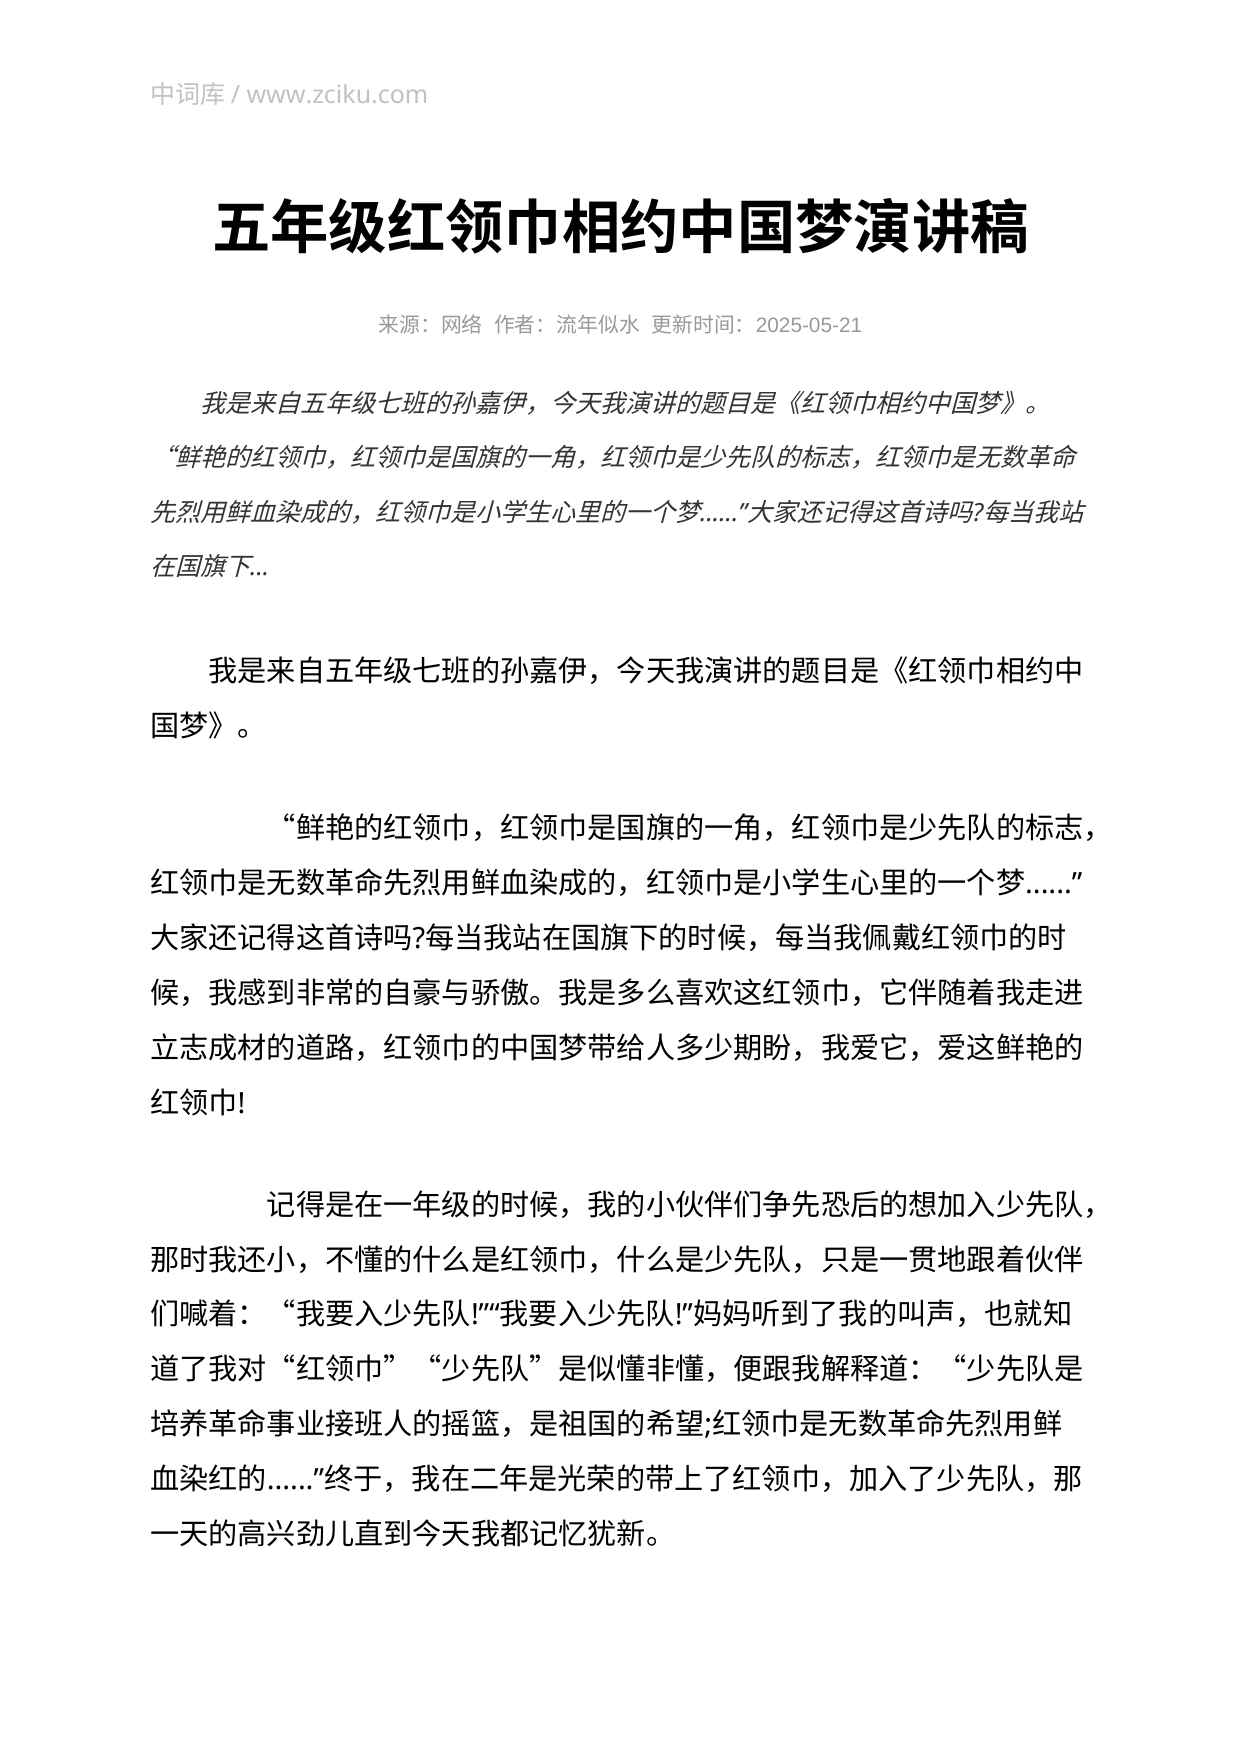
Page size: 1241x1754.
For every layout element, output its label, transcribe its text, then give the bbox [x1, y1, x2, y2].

text 记得是在一年级的时候，我的小伙伴们争先恐后的想加入少先队，那时我还小，不懂的什么是红领巾，什么是少先队，只是一贯地跟着伙伴们喊着：“我要入少先队!”“我要入少先队!”妈妈听到了我的叫声，也就知道了我对“红领巾”“少先队”是似懂非懂，便跟我解释道：“少先队是培养革命事业接班人的摇篮，是祖国的希望;红领巾是无数革命先烈用鲜血染红的......”终于，我在二年是光荣的带上了红领巾，加入了少先队，那一天的高兴劲儿直到今天我都记忆犹新。 [150, 1181, 1090, 1553]
text “鲜艳的红领巾，红领巾是国旗的一角，红领巾是少先队的标志，红领巾是无数革命先烈用鲜血染成的，红领巾是小学生心里的一个梦......”大家还记得这首诗吗?每当我站在国旗下的时候，每当我佩戴红领巾的时候，我感到非常的自豪与骄傲。我是多么喜欢这红领巾，它伴随着我走进立志成材的道路，红领巾的中国梦带给人多少期盼，我爱它，爱这鲜艳的红领巾! [150, 804, 1090, 1122]
text 我是来自五年级七班的孙嘉伊，今天我演讲的题目是《红领巾相约中国梦》。 [150, 648, 1090, 745]
text 我是来自五年级七班的孙嘉伊，今天我演讲的题目是《红领巾相约中国梦》。 “鲜艳的红领巾，红领巾是国旗的一角，红领巾是少先队的标志，红领巾是无数革命先烈用鲜血染成的，红领巾是小学生心里的一个梦......”大家还记得这首诗吗?每当我站在国旗下... [150, 383, 1090, 583]
subtitle 五年级红领巾相约中国梦演讲稿 [150, 181, 1090, 266]
text 来源：网络 作者：流年似水 更新时间：2025-05-21 [150, 313, 1090, 337]
